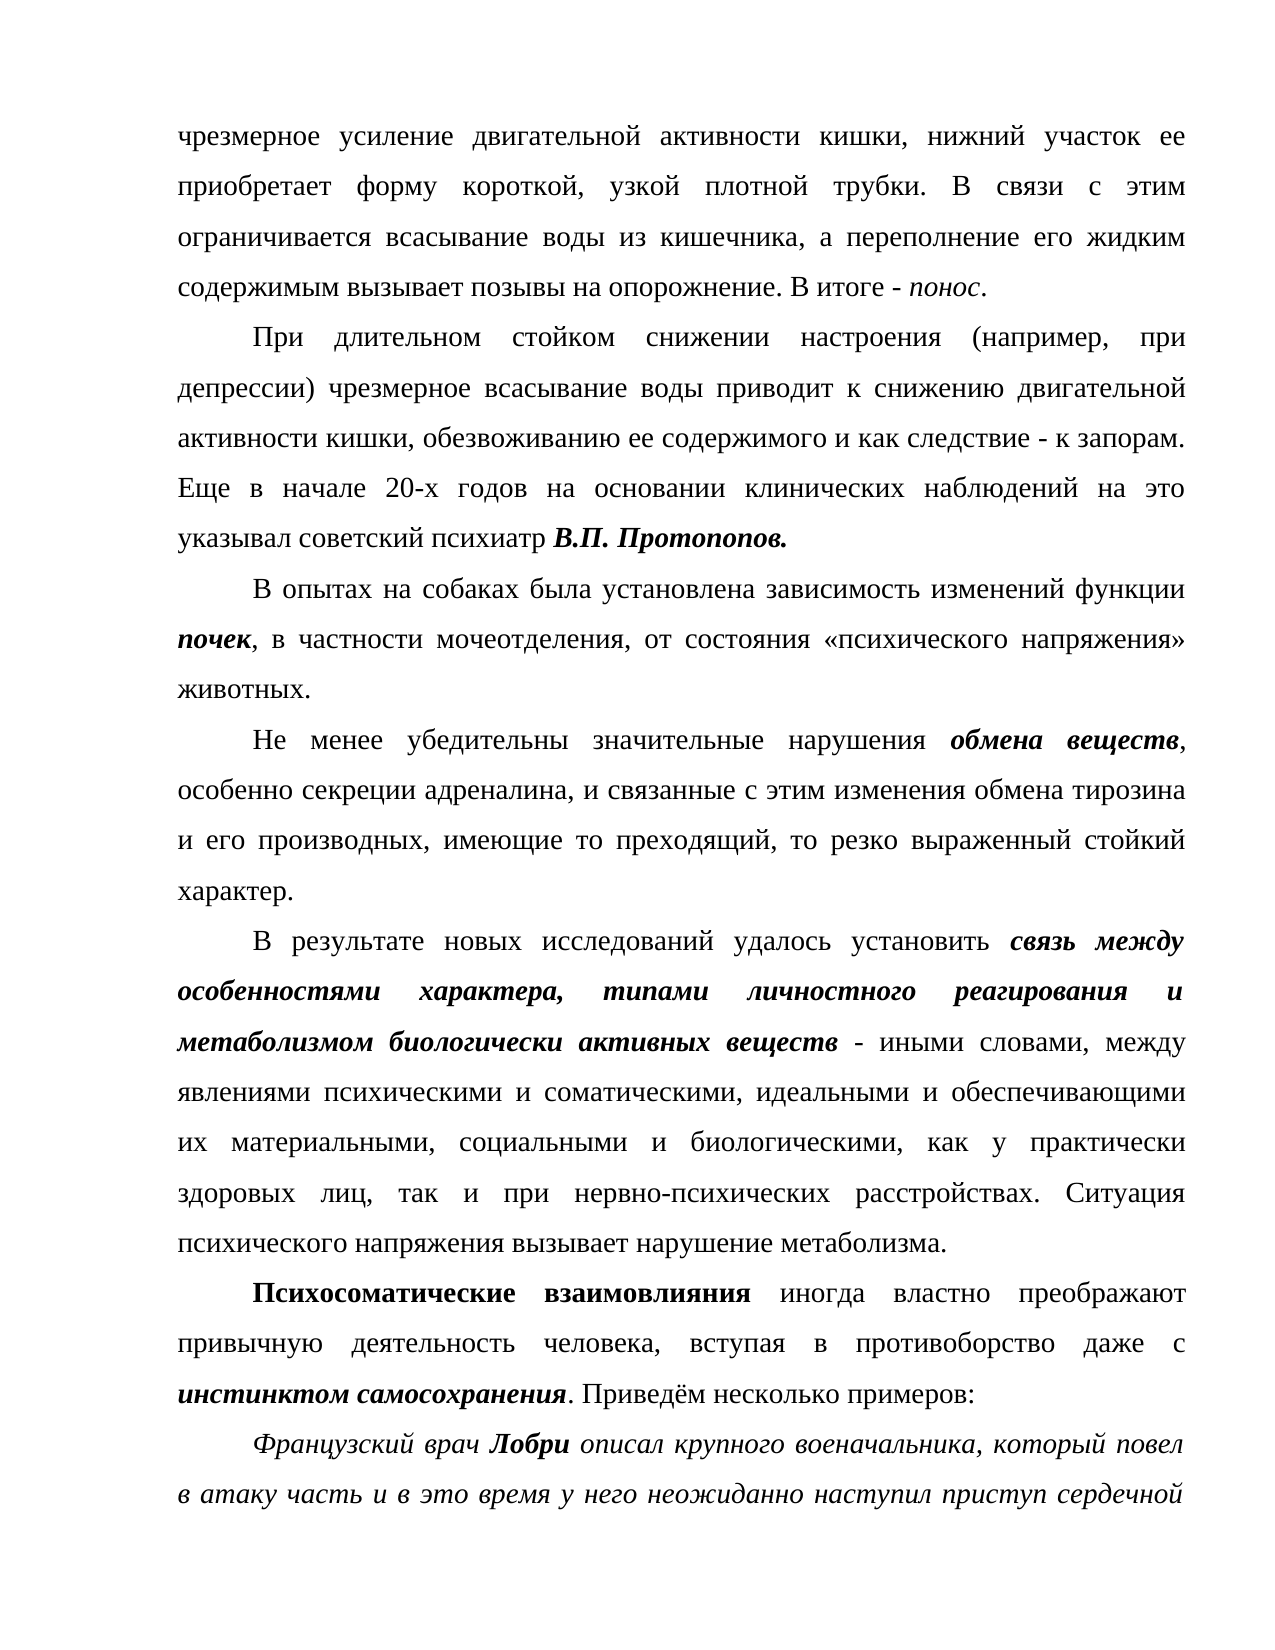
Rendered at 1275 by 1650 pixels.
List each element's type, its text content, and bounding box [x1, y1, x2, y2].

text Не менее убедительны значительные нарушения обмена веществ, особенно секреции адреналина, и связанные с этим изменения обмена тирозина и его производных, имеющие то преходящий, то резко выраженный стойкий характер. [177, 722, 1186, 906]
text В опытах на собаках была установлена зависимость изменений функции почек, в частности мочеотделения, от состояния «психического напряжения» животных. [177, 571, 1186, 705]
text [177, 118, 1186, 303]
text Психосоматические взаимовлияния иногда властно преображают привычную деятельность человека, вступая в противоборство даже с инстинктом самосохранения. Приведём несколько примеров: [177, 1275, 1186, 1409]
text При длительном стойком снижении настроения (например, при депрессии) чрезмерное всасывание воды приводит к снижению двигательной активности кишки, обезвоживанию ее содержимого и как следствие - к запорам. Еще в начале 20-х годов на основании клинических наблюдений на это указывал советский психиатр В.П. Протопопов. [177, 319, 1186, 554]
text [177, 1426, 1186, 1510]
text В результате новых исследований удалось установить связь между особенностями характера, типами личностного реагирования и метаболизмом биологически активных веществ - иными словами, между явлениями психическими и соматическими, идеальными и обеспечивающими их материальными, социальными и биологическими, как у практически здоровых лиц, так и при нервно-психических расстройствах. Ситуация психического напряжения вызывает нарушение метаболизма. [177, 923, 1186, 1258]
